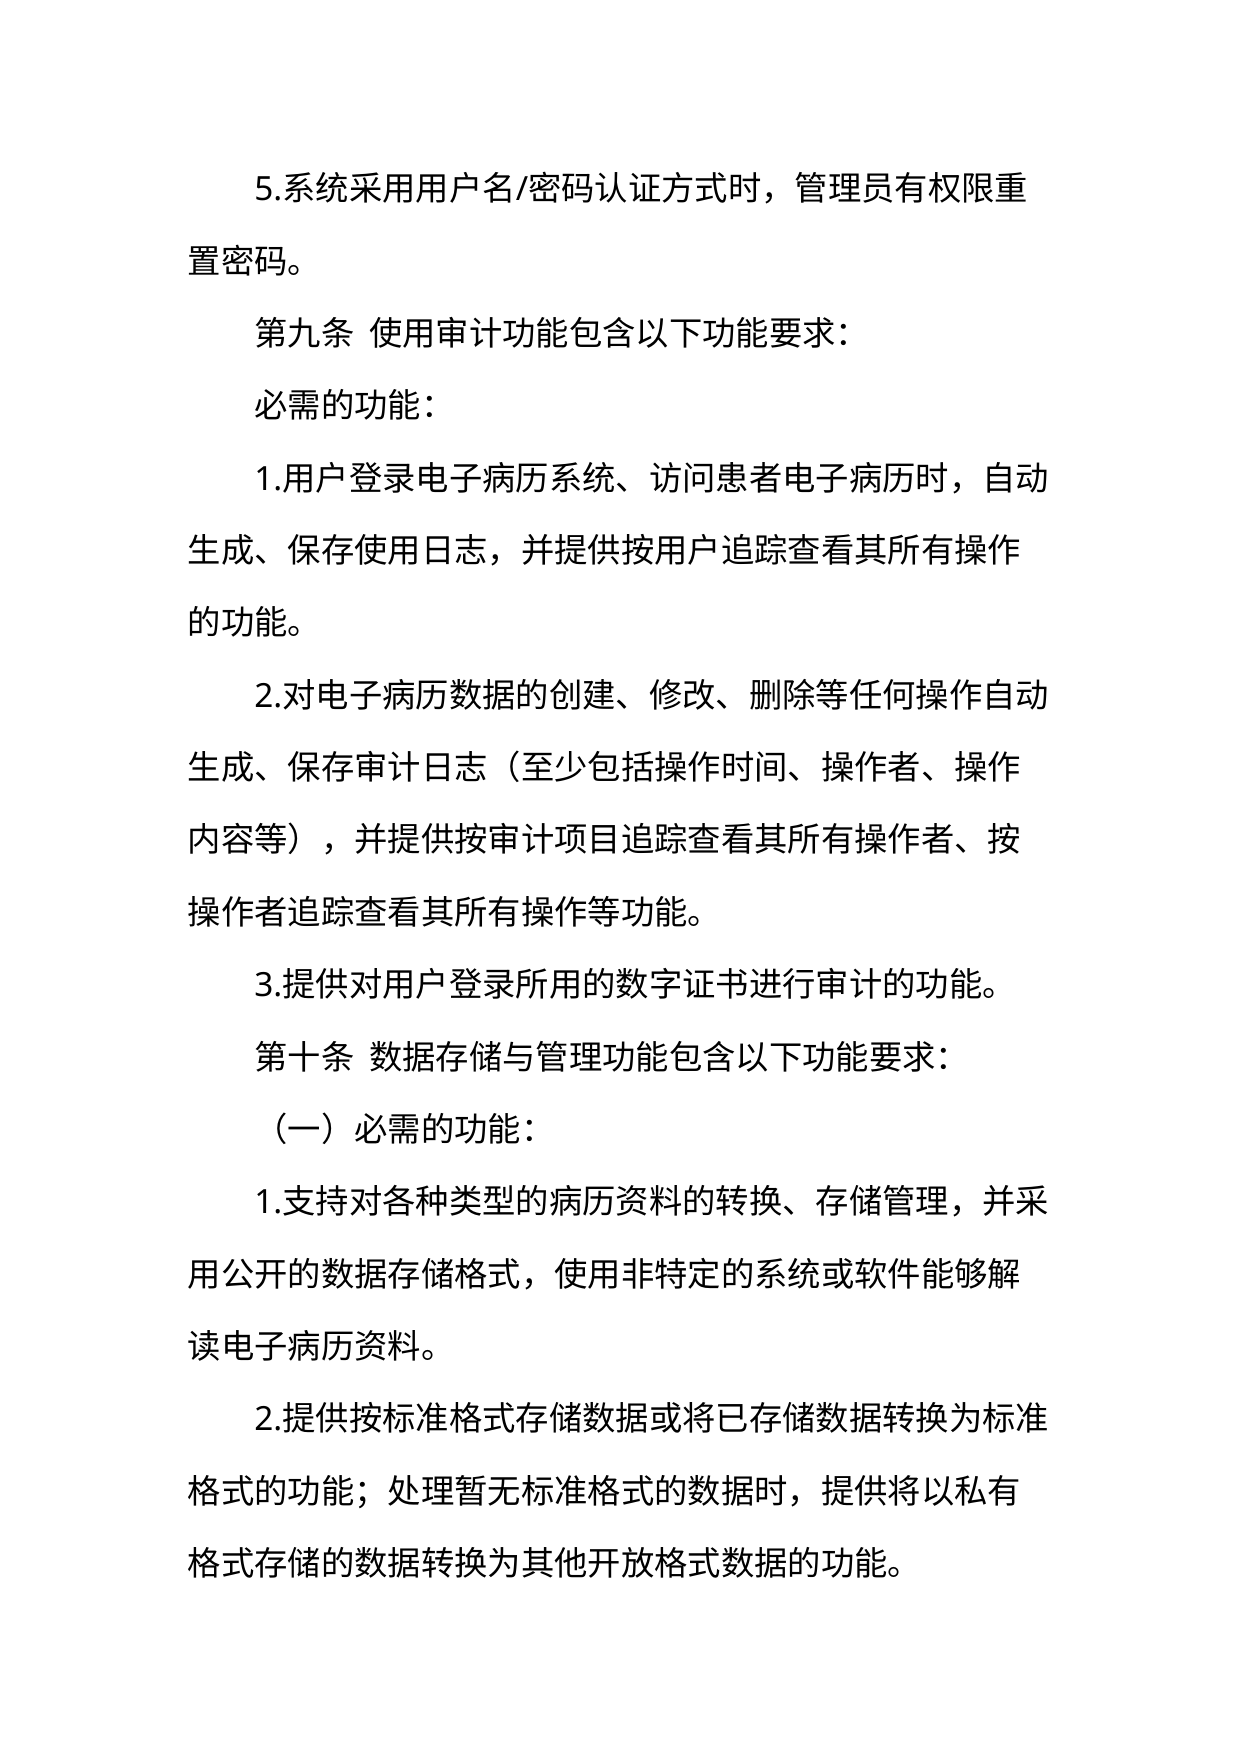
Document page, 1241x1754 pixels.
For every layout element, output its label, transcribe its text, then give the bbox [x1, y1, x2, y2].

text 3.提供对用户登录所用的数字证书进行审计的功能。 [187, 958, 1053, 1006]
text 第九条 使用审计功能包含以下功能要求： [187, 307, 1053, 355]
text 2.提供按标准格式存储数据或将已存储数据转换为标准格式的功能；处理暂无标准格式的数据时，提供将以私有格式存储的数据转换为其他开放格式数据的功能。 [187, 1392, 1053, 1585]
text 第十条 数据存储与管理功能包含以下功能要求： [187, 1030, 1053, 1079]
text （一）必需的功能： [187, 1103, 1053, 1151]
text 必需的功能： [187, 379, 1053, 427]
text 5.系统采用用户名/密码认证方式时，管理员有权限重置密码。 [187, 162, 1053, 283]
text 1.支持对各种类型的病历资料的转换、存储管理，并采用公开的数据存储格式，使用非特定的系统或软件能够解读电子病历资料。 [187, 1175, 1053, 1368]
text 1.用户登录电子病历系统、访问患者电子病历时，自动生成、保存使用日志，并提供按用户追踪查看其所有操作的功能。 [187, 451, 1053, 644]
text 2.对电子病历数据的创建、修改、删除等任何操作自动生成、保存审计日志（至少包括操作时间、操作者、操作内容等），并提供按审计项目追踪查看其所有操作者、按操作者追踪查看其所有操作等功能。 [187, 668, 1053, 934]
